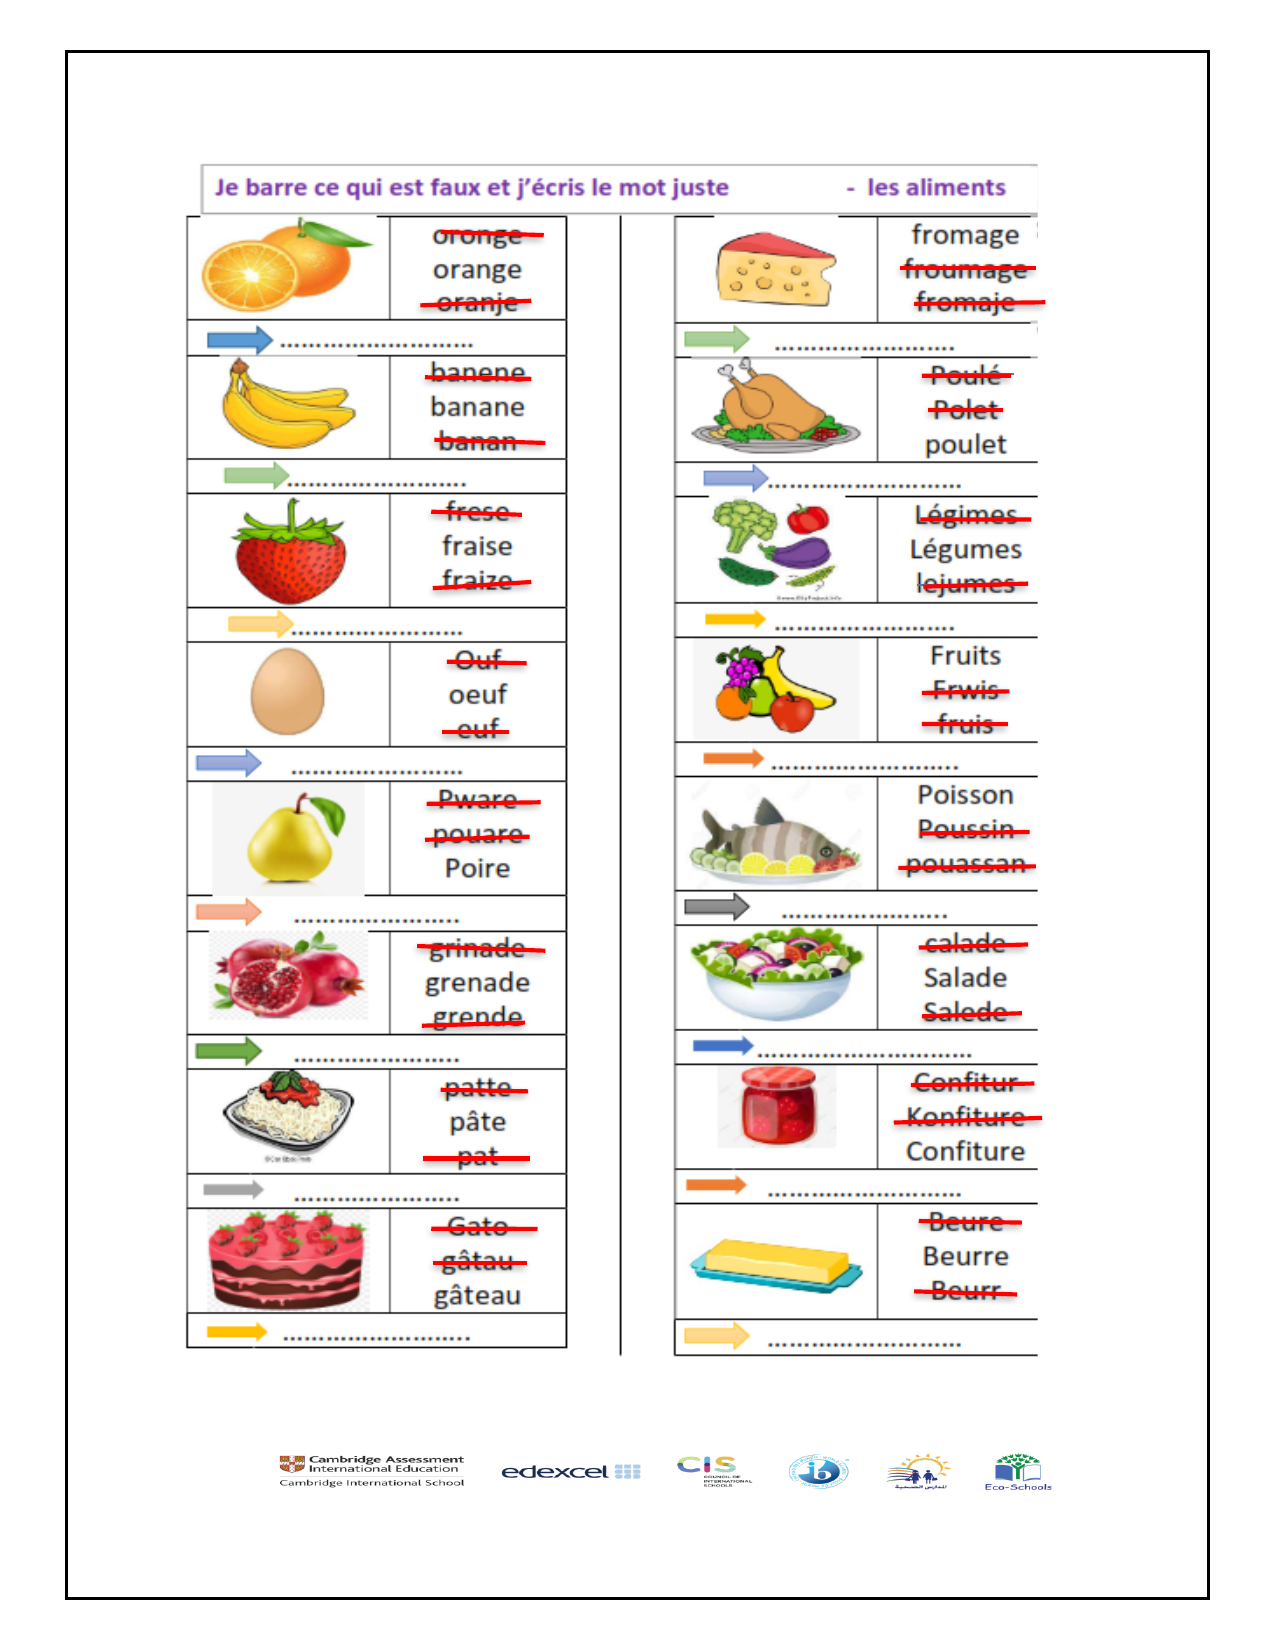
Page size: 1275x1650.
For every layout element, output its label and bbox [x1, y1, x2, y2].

picture [279, 1453, 1052, 1490]
picture [159, 155, 1038, 1367]
